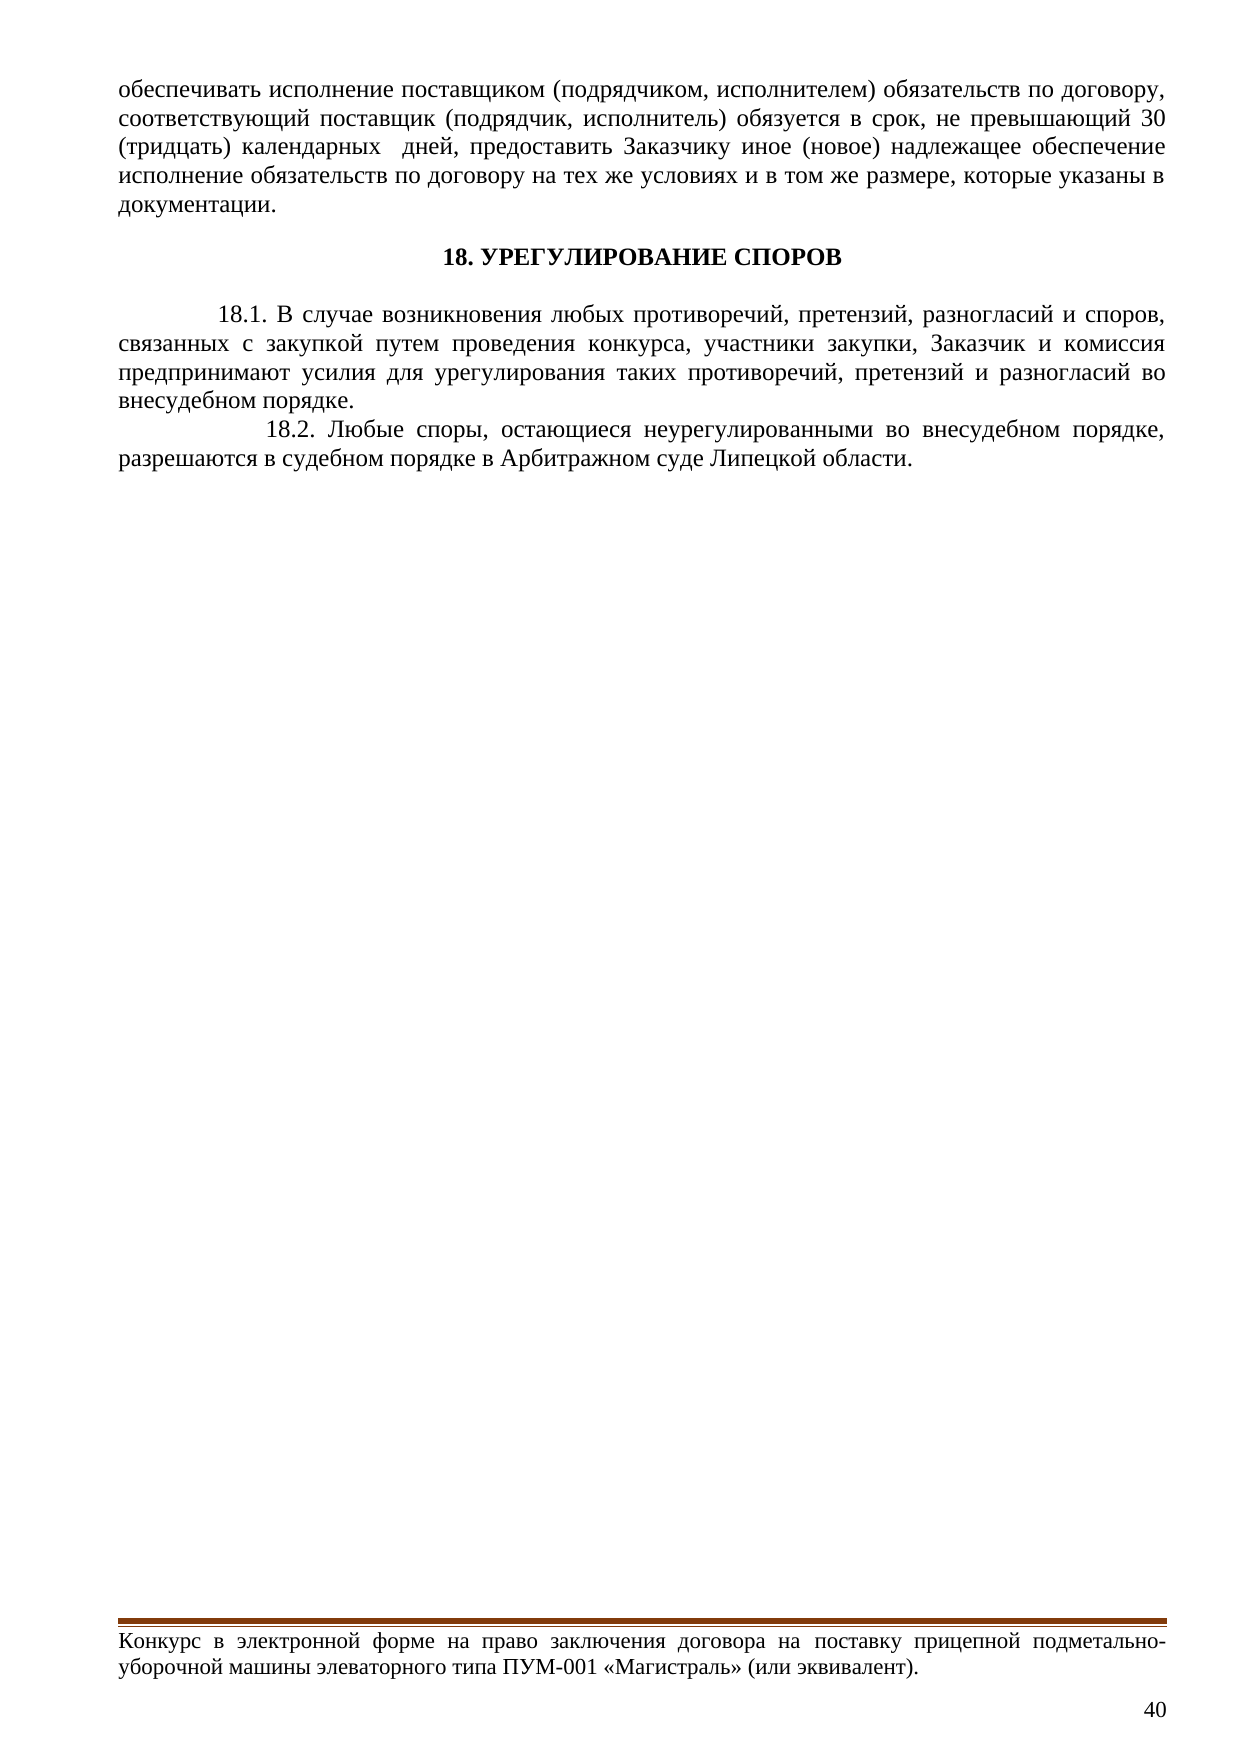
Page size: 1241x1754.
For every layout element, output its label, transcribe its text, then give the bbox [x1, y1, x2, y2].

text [118, 74, 1167, 218]
text 18. УРЕГУЛИРОВАНИЕ СПОРОВ [118, 242, 1167, 270]
text 18.1. В случае возникновения любых противоречий, претензий, разногласий и споров, связанных с закупкой путем проведения конкурса, участники закупки, Заказчик и комиссия предпринимают усилия для урегулирования таких противоречий, претензий и разногласий во внесудебном порядке. [118, 299, 1167, 414]
text 18.2. Любые споры, остающиеся неурегулированными во внесудебном порядке, разрешаются в судебном порядке в Арбитражном суде Липецкой области. [118, 414, 1167, 472]
